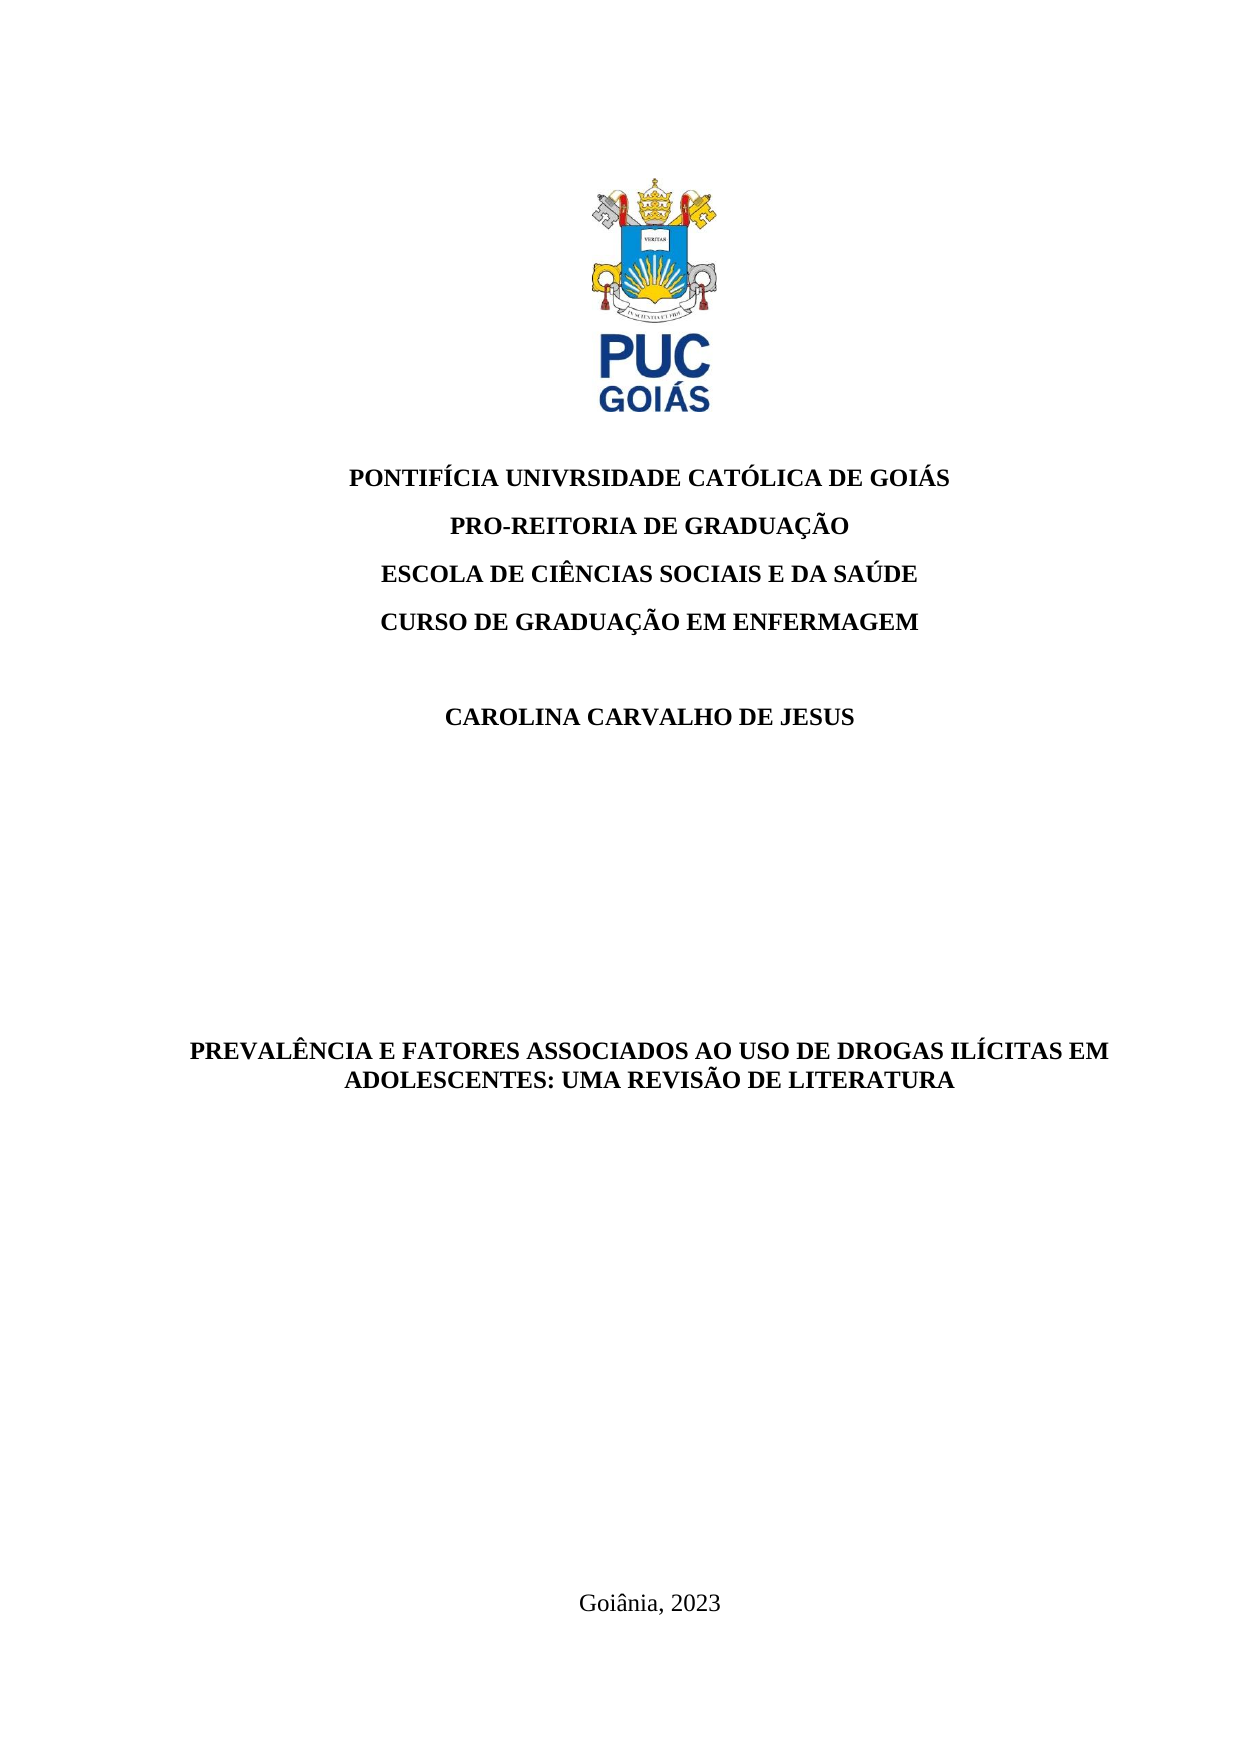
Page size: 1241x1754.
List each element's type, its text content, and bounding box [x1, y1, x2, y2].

text CURSO DE GRADUAÇÃO EM ENFERMAGEM [177, 607, 1122, 635]
text PREVALÊNCIA E FATORES ASSOCIADOS AO USO DE DROGAS ILÍCITAS EM ADOLESCENTES: UMA REVISÃO DE LITERATURA [177, 1036, 1122, 1093]
text PRO-REITORIA DE GRADUAÇÃO [177, 511, 1122, 540]
text PONTIFÍCIA UNIVRSIDADE CATÓLICA DE GOIÁS [177, 463, 1122, 492]
text Goiânia, 2023 [177, 1588, 1122, 1617]
text ESCOLA DE CIÊNCIAS SOCIAIS E DA SAÚDE [177, 559, 1122, 588]
picture [591, 178, 717, 412]
text CAROLINA CARVALHO DE JESUS [177, 702, 1122, 731]
